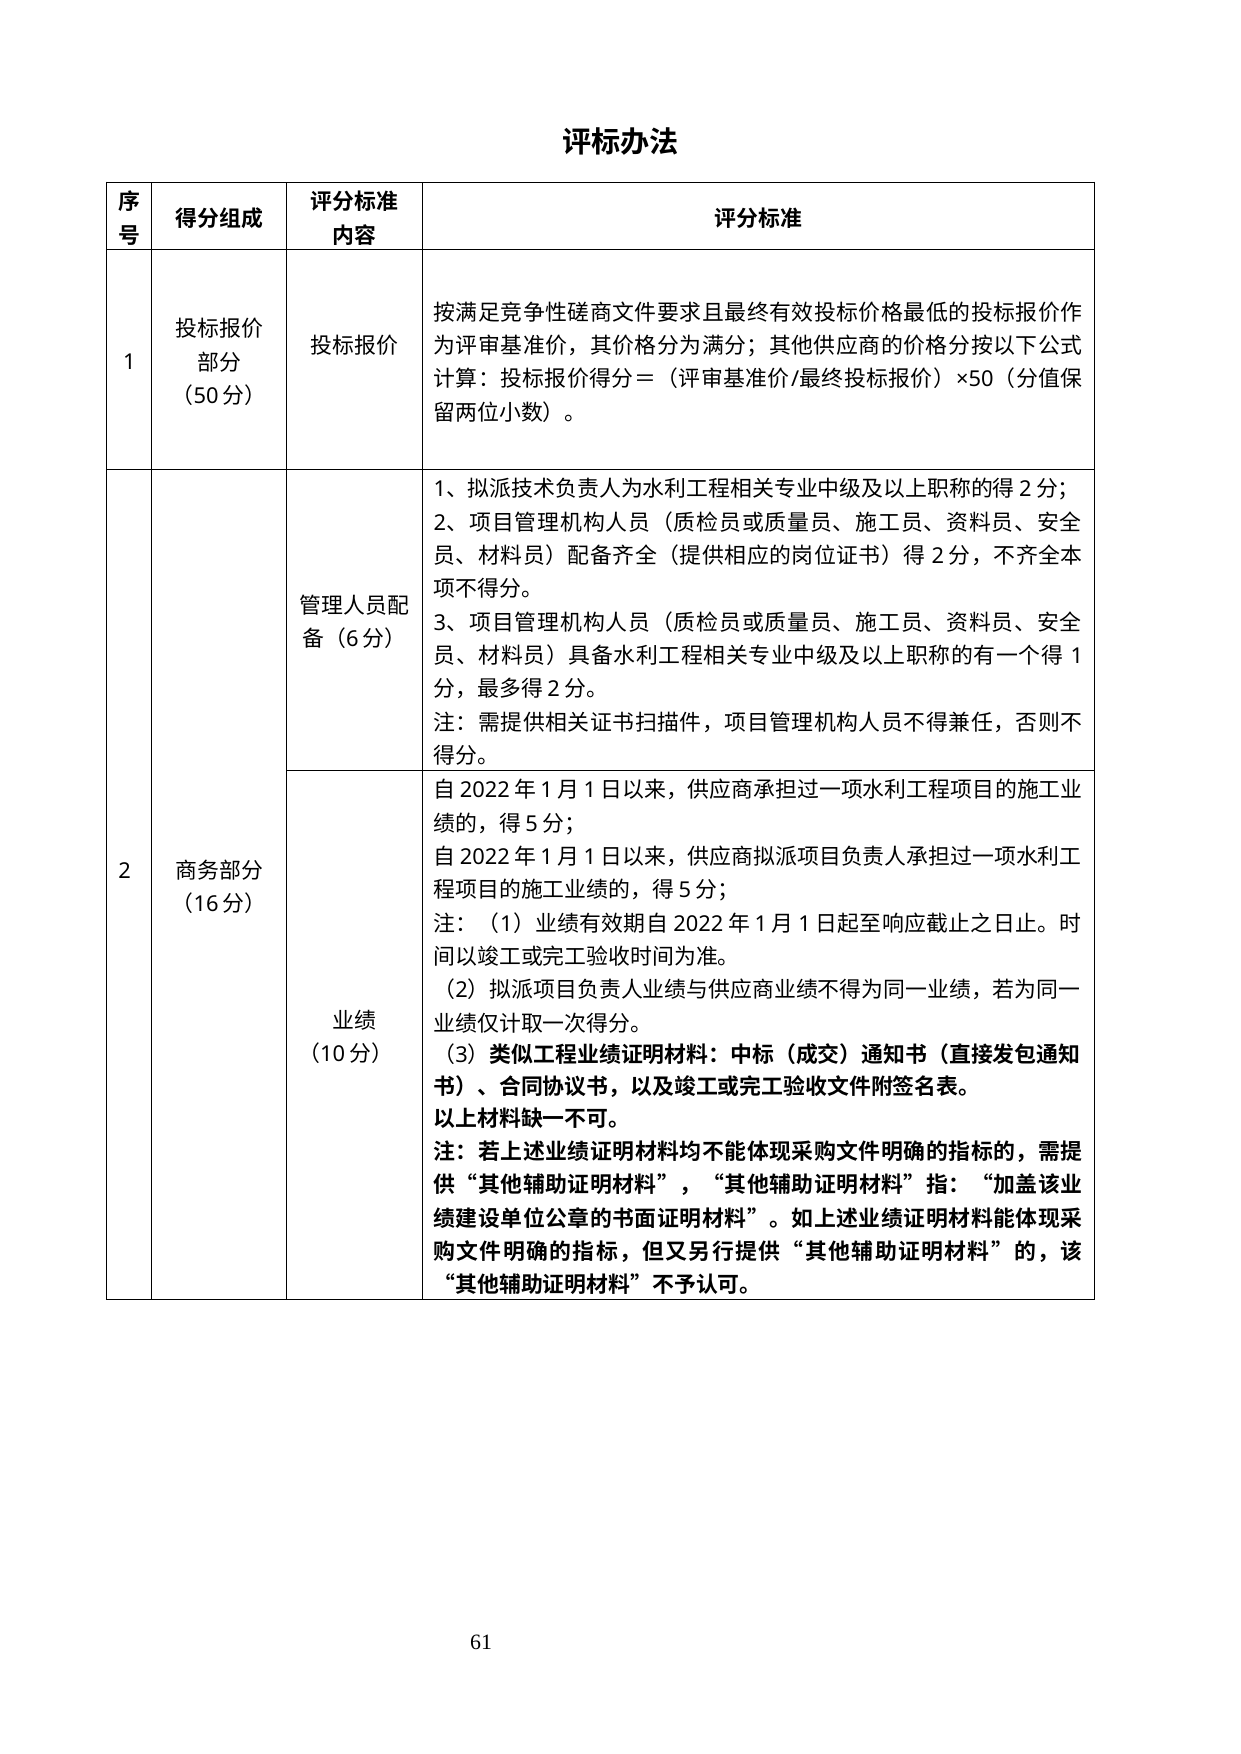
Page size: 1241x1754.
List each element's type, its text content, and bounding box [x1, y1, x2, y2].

table_header 序号 [107, 183, 151, 249]
table_cell 1、拟派技术负责人为水利工程相关专业中级及以上职称的得2分； 2、项目管理机构人员（质检员或质量员、施工员、资料员、安全员、材料员）配备齐全（提供相应的岗位证书）得2分，不齐全本项不得分。 3、项目管理机构人员（质检员或质量员、施工员、资料员、安全员、材料员）具备水利工程相关专业中级及以上职称的有一个得1分，最多得2分。 注：需提供相关证书扫描件，项目管理机构人员不得兼任，否则不得分。 [423, 470, 1094, 770]
table_cell 自2022年1月1日以来，供应商承担过一项水利工程项目的施工业绩的，得5分； 自2022年1月1日以来，供应商拟派项目负责人承担过一项水利工程项目的施工业绩的，得5分； 注：（1）业绩有效期自2022年1月1日起至响应截止之日止。时间以竣工或完工验收时间为准。 （2）拟派项目负责人业绩与供应商业绩不得为同一业绩，若为同一业绩仅计取一次得分。 （3）类似工程业绩证明材料：中标（成交）通知书（直接发包通知书）、合同协议书，以及竣工或完工验收文件附签名表。 以上材料缺一不可。 注：若上述业绩证明材料均不能体现采购文件明确的指标的，需提供“其他辅助证明材料”，“其他辅助证明材料”指：“加盖该业绩建设单位公章的书面证明材料”。如上述业绩证明材料能体现采购文件明确的指标，但又另行提供“其他辅助证明材料”的，该“其他辅助证明材料”不予认可。 [423, 771, 1094, 1299]
table_cell 1 [107, 250, 151, 469]
text 评标办法 [118, 118, 1122, 160]
table_cell 商务部分 （16分） [152, 470, 286, 1299]
table_header 评分标准 内容 [287, 183, 422, 249]
table_cell 按满足竞争性磋商文件要求且最终有效投标价格最低的投标报价作为评审基准价，其价格分为满分；其他供应商的价格分按以下公式计算：投标报价得分＝（评审基准价/最终投标报价）×50（分值保留两位小数）。 [423, 250, 1094, 469]
table_cell 业绩 （10分） [287, 771, 422, 1299]
table_cell 2 [107, 470, 151, 1299]
table_cell 投标报价 部分 （50分） [152, 250, 286, 469]
table_cell 管理人员配备（6分） [287, 470, 422, 770]
table_cell 投标报价 [287, 250, 422, 469]
table_header 评分标准 [423, 183, 1094, 249]
table_header 得分组成 [152, 183, 286, 249]
